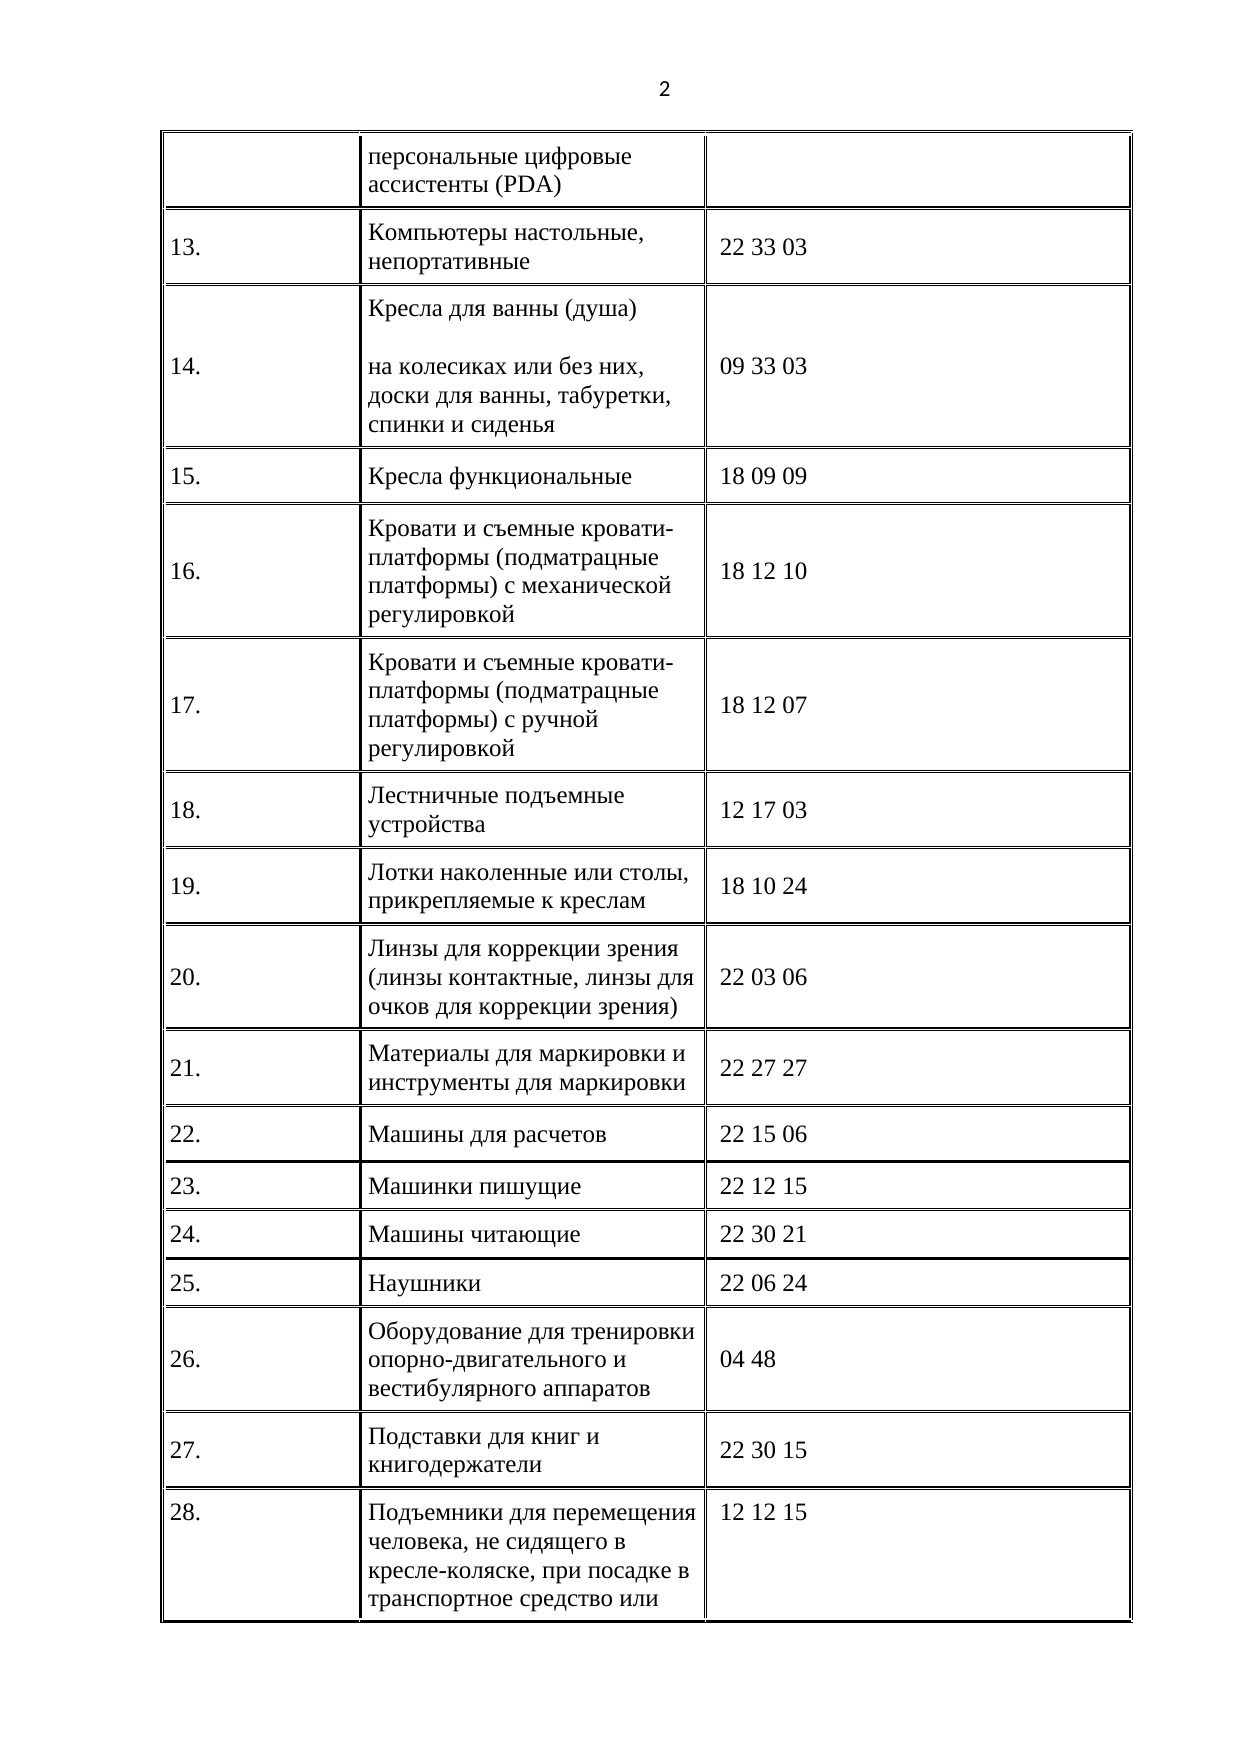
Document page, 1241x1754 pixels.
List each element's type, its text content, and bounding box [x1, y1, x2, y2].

table_cell Кресла функциональные [362, 449, 704, 502]
table_cell 22 30 21 [707, 1211, 1129, 1257]
table_cell Кровати и съемные кровати-платформы (подматрацные платформы) с ручной регулировкой [362, 639, 704, 769]
table_cell 18. [164, 770, 359, 846]
table_cell Линзы для коррекции зрения (линзы контактные, линзы для очков для коррекции зрения) [362, 926, 704, 1027]
table_cell 27. [162, 1410, 360, 1486]
table_cell Машины для расчетов [362, 1107, 704, 1160]
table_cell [360, 133, 706, 206]
table_cell Оборудование для тренировки опорно-двигательного и вестибулярного аппаратов [362, 1308, 704, 1410]
table_cell Лотки наколенные или столы, прикрепляемые к креслам [362, 849, 704, 922]
table_cell 18 12 10 [707, 505, 1129, 636]
table_cell 22 33 06 [706, 133, 1131, 206]
table_cell 15. [162, 446, 360, 502]
table_cell 22 27 27 [707, 1031, 1129, 1104]
table_cell 09 33 03 [707, 286, 1129, 446]
table_cell 20. [164, 922, 359, 1027]
table_cell 12. [162, 131, 360, 206]
table_cell 12 17 03 [707, 773, 1129, 846]
table_cell 22 03 06 [707, 926, 1129, 1027]
table_cell 26. [162, 1305, 360, 1410]
table_cell 04 48 [707, 1308, 1129, 1410]
table_cell 22 06 24 [707, 1260, 1129, 1305]
table_cell 23. [164, 1160, 359, 1207]
table_cell 22 15 06 [707, 1107, 1129, 1160]
table_cell 28. [164, 1486, 360, 1620]
table_cell 21. [164, 1027, 359, 1104]
table_cell 22 33 03 [707, 210, 1129, 282]
table_cell Материалы для маркировки и инструменты для маркировки [362, 1031, 704, 1104]
table_cell Компьютеры настольные, непортативные [362, 210, 704, 282]
table_cell 18 10 24 [707, 849, 1129, 922]
table_cell Кровати и съемные кровати-платформы (подматрацные платформы) с механической регулировкой [362, 505, 704, 636]
table_cell Машинки пишущие [362, 1163, 704, 1207]
table_cell 17. [162, 636, 360, 769]
table_cell Наушники [362, 1260, 704, 1305]
table_cell 24. [164, 1208, 359, 1257]
table_cell 13. [164, 206, 359, 282]
table_cell Кресла для ванны (душа) на колесиках или без них, доски для ванны, табуретки, спинки и сиденья [362, 286, 704, 446]
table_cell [360, 1490, 706, 1620]
table_cell Лестничные подъемные устройства [362, 773, 704, 846]
table_cell 19. [162, 846, 360, 922]
table_cell 14. [164, 283, 359, 446]
table_cell 22. [162, 1104, 360, 1160]
table_cell 18 09 09 [707, 449, 1129, 502]
table_cell 12 12 15 [706, 1490, 1131, 1620]
table_cell 22 12 15 [707, 1163, 1129, 1207]
table_cell 25. [164, 1257, 359, 1305]
table_cell 18 12 07 [707, 639, 1129, 769]
table_cell Машины читающие [362, 1211, 704, 1257]
table_cell 22 30 15 [707, 1413, 1129, 1486]
table_cell Подставки для книг и книгодержатели [362, 1413, 704, 1486]
table_cell 16. [162, 502, 360, 636]
